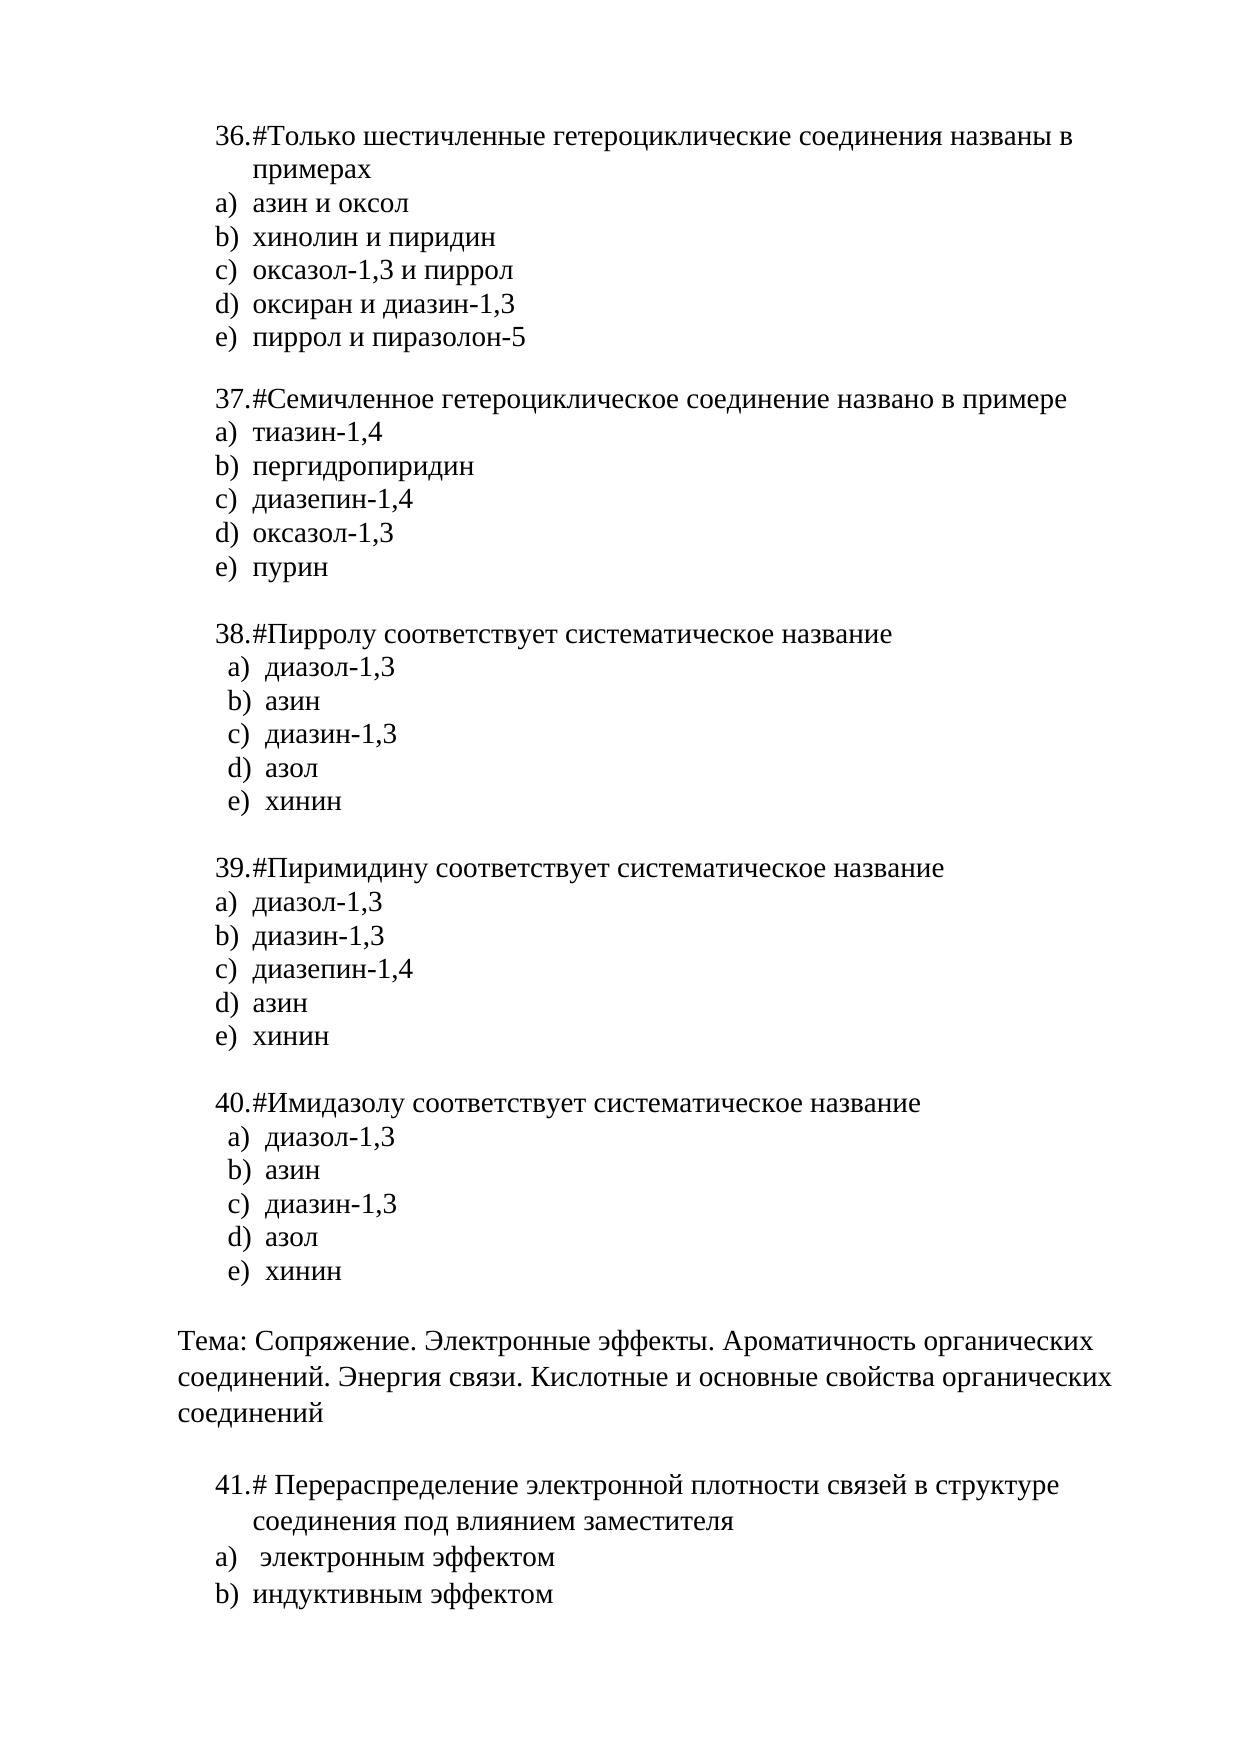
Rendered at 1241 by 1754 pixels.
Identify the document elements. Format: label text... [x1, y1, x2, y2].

list #Пиримидину соответствует систематическое название [215, 851, 1105, 884]
list диазин-1,3 [227, 1186, 1105, 1219]
list индуктивным эффектом [215, 1576, 1152, 1609]
list азол [227, 750, 1105, 783]
list хинин [227, 1253, 1105, 1287]
list диазин-1,3 [215, 918, 1105, 951]
list оксазол-1,3 [215, 515, 1105, 549]
list азин [227, 683, 1105, 716]
list оксазол-1,3 и пиррол [215, 252, 1105, 286]
list диазепин-1,4 [215, 482, 1105, 515]
list пиррол и пиразолон-5 [215, 319, 1105, 353]
list хинин [227, 783, 1105, 817]
text Тема: Сопряжение. Электронные эффекты. Ароматичность органических соединений. Энергия связи. Кислотные и основные свойства органических соединений [177, 1323, 1152, 1428]
list азин и оксол [215, 185, 1105, 219]
list диазол-1,3 [227, 1119, 1105, 1152]
list азин [215, 985, 1105, 1018]
list пурин [215, 549, 1105, 582]
list # Перераспределение электронной плотности связей в структуре соединения под влиянием заместителя [215, 1467, 1152, 1537]
list #Семичленное гетероциклическое соединение названо в примере [215, 381, 1105, 414]
list электронным эффектом [215, 1539, 1152, 1573]
list диазепин-1,4 [215, 951, 1105, 985]
list хинин [215, 1018, 1105, 1052]
list диазол-1,3 [227, 649, 1105, 683]
list #Только шестичленные гетероциклические соединения названы в примерах [215, 118, 1105, 185]
list пергидропиридин [215, 448, 1105, 482]
list #Имидазолу соответствует систематическое название [215, 1085, 1105, 1119]
list диазол-1,3 [215, 884, 1105, 918]
list азин [227, 1152, 1105, 1186]
list #Пирролу соответствует систематическое название [215, 616, 1105, 649]
list оксиран и диазин-1,3 [215, 286, 1105, 319]
list азол [227, 1219, 1105, 1253]
list диазин-1,3 [227, 716, 1105, 750]
list хинолин и пиридин [215, 219, 1105, 252]
list тиазин-1,4 [215, 414, 1105, 448]
